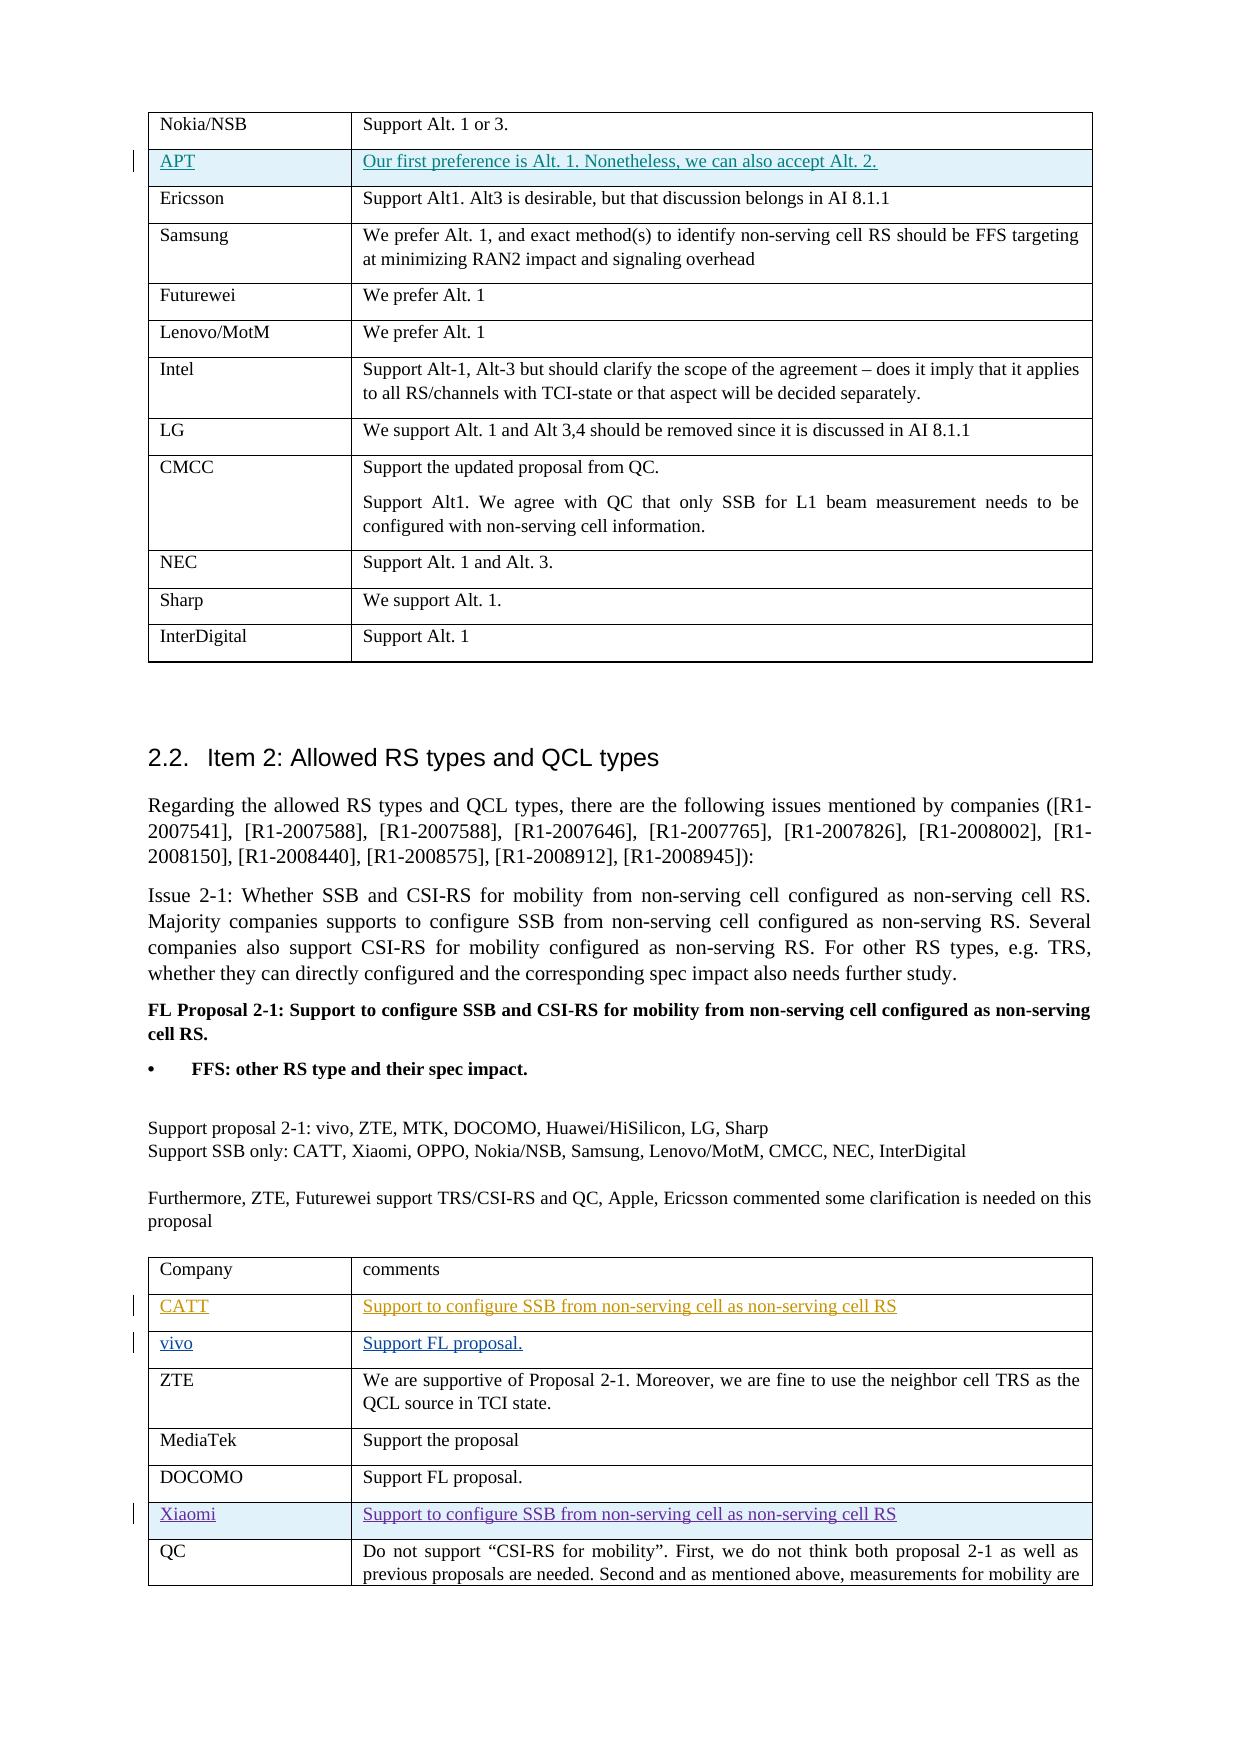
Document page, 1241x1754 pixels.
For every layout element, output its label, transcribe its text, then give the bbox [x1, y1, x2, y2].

table_cell Futurewei [149, 284, 351, 320]
table_cell Lenovo/MotM [149, 321, 351, 357]
table_cell Support Alt-1, Alt-3 but should clarify the scope of the agreement – does it imply that it applies to all RS/channels with TCI-state or that aspect will be decided separately. [352, 358, 1092, 417]
table_cell MediaTek [149, 1429, 351, 1465]
table_cell LG [149, 419, 351, 454]
table_cell We support Alt. 1 and Alt 3,4 should be removed since it is discussed in AI 8.1.1 [352, 419, 1092, 454]
table_cell [149, 1295, 351, 1331]
list FFS: other RS type and their spec impact. [148, 1058, 1092, 1080]
text Furthermore, ZTE, Futurewei support TRS/CSI-RS and QC, Apple, Ericsson commented some clarification is needed on this proposal [148, 1187, 1092, 1232]
table_cell Sharp [149, 589, 351, 624]
text Support proposal 2-1: vivo, ZTE, MTK, DOCOMO, Huawei/HiSilicon, LG, Sharp [148, 1117, 1092, 1139]
table_cell ZTE [149, 1369, 351, 1428]
table_cell Support Alt1. Alt3 is desirable, but that discussion belongs in AI 8.1.1 [352, 187, 1092, 223]
table_header Company [149, 1258, 351, 1293]
table_cell Support Alt. 1 [352, 625, 1092, 661]
table_cell CMCC [149, 456, 351, 550]
table_cell Support Alt. 1 or 3. [352, 113, 1092, 149]
table_cell [352, 1295, 1092, 1331]
title Item 2: Allowed RS types and QCL types [148, 743, 1092, 772]
table_cell Samsung [149, 224, 351, 283]
table_cell Nokia/NSB [149, 113, 351, 149]
text Support SSB only: CATT, Xiaomi, OPPO, Nokia/NSB, Samsung, Lenovo/MotM, CMCC, NEC, InterDigital [148, 1140, 1092, 1162]
table_cell We prefer Alt. 1 [352, 321, 1092, 357]
table_cell [149, 1332, 351, 1367]
table_cell Ericsson [149, 187, 351, 223]
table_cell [352, 1540, 1092, 1584]
table_cell We are supportive of Proposal 2-1. Moreover, we are fine to use the neighbor cell TRS as the QCL source in TCI state. [352, 1369, 1092, 1428]
table_cell We support Alt. 1. [352, 589, 1092, 624]
text Issue 2-1: Whether SSB and CSI-RS for mobility from non-serving cell configured as non-serving cell RS. Majority companies supports to configure SSB from non-serving cell configured as non-serving RS. Several companies also support CSI-RS for mobility configured as non-serving RS. For other RS types, e.g. TRS, whether they can directly configured and the corresponding spec impact also needs further study. [148, 883, 1092, 985]
table_cell Intel [149, 358, 351, 417]
table_cell [352, 1332, 1092, 1367]
table_cell Support the updated proposal from QC. Support Alt1. We agree with QC that only SSB for L1 beam measurement needs to be configured with non-serving cell information. [352, 456, 1092, 550]
table_cell QC [149, 1540, 351, 1584]
table_cell Support Alt. 1 and Alt. 3. [352, 551, 1092, 587]
table_cell Support FL proposal. [352, 1466, 1092, 1502]
table_header comments [352, 1258, 1092, 1293]
table_cell Support the proposal [352, 1429, 1092, 1465]
table_cell We prefer Alt. 1, and exact method(s) to identify non-serving cell RS should be FFS targeting at minimizing RAN2 impact and signaling overhead [352, 224, 1092, 283]
table_cell NEC [149, 551, 351, 587]
table_cell DOCOMO [149, 1466, 351, 1502]
table_cell We prefer Alt. 1 [352, 284, 1092, 320]
text FL Proposal 2-1: Support to configure SSB and CSI-RS for mobility from non-serving cell configured as non-serving cell RS. [148, 999, 1092, 1044]
table_cell InterDigital [149, 625, 351, 661]
text Regarding the allowed RS types and QCL types, there are the following issues mentioned by companies ([R1-2007541], [R1-2007588], [R1-2007588], [R1-2007646], [R1-2007765], [R1-2007826], [R1-2008002], [R1-2008150], [R1-2008440], [R1-2008575], [R1-2008912], [R1-2008945]): [148, 793, 1092, 868]
